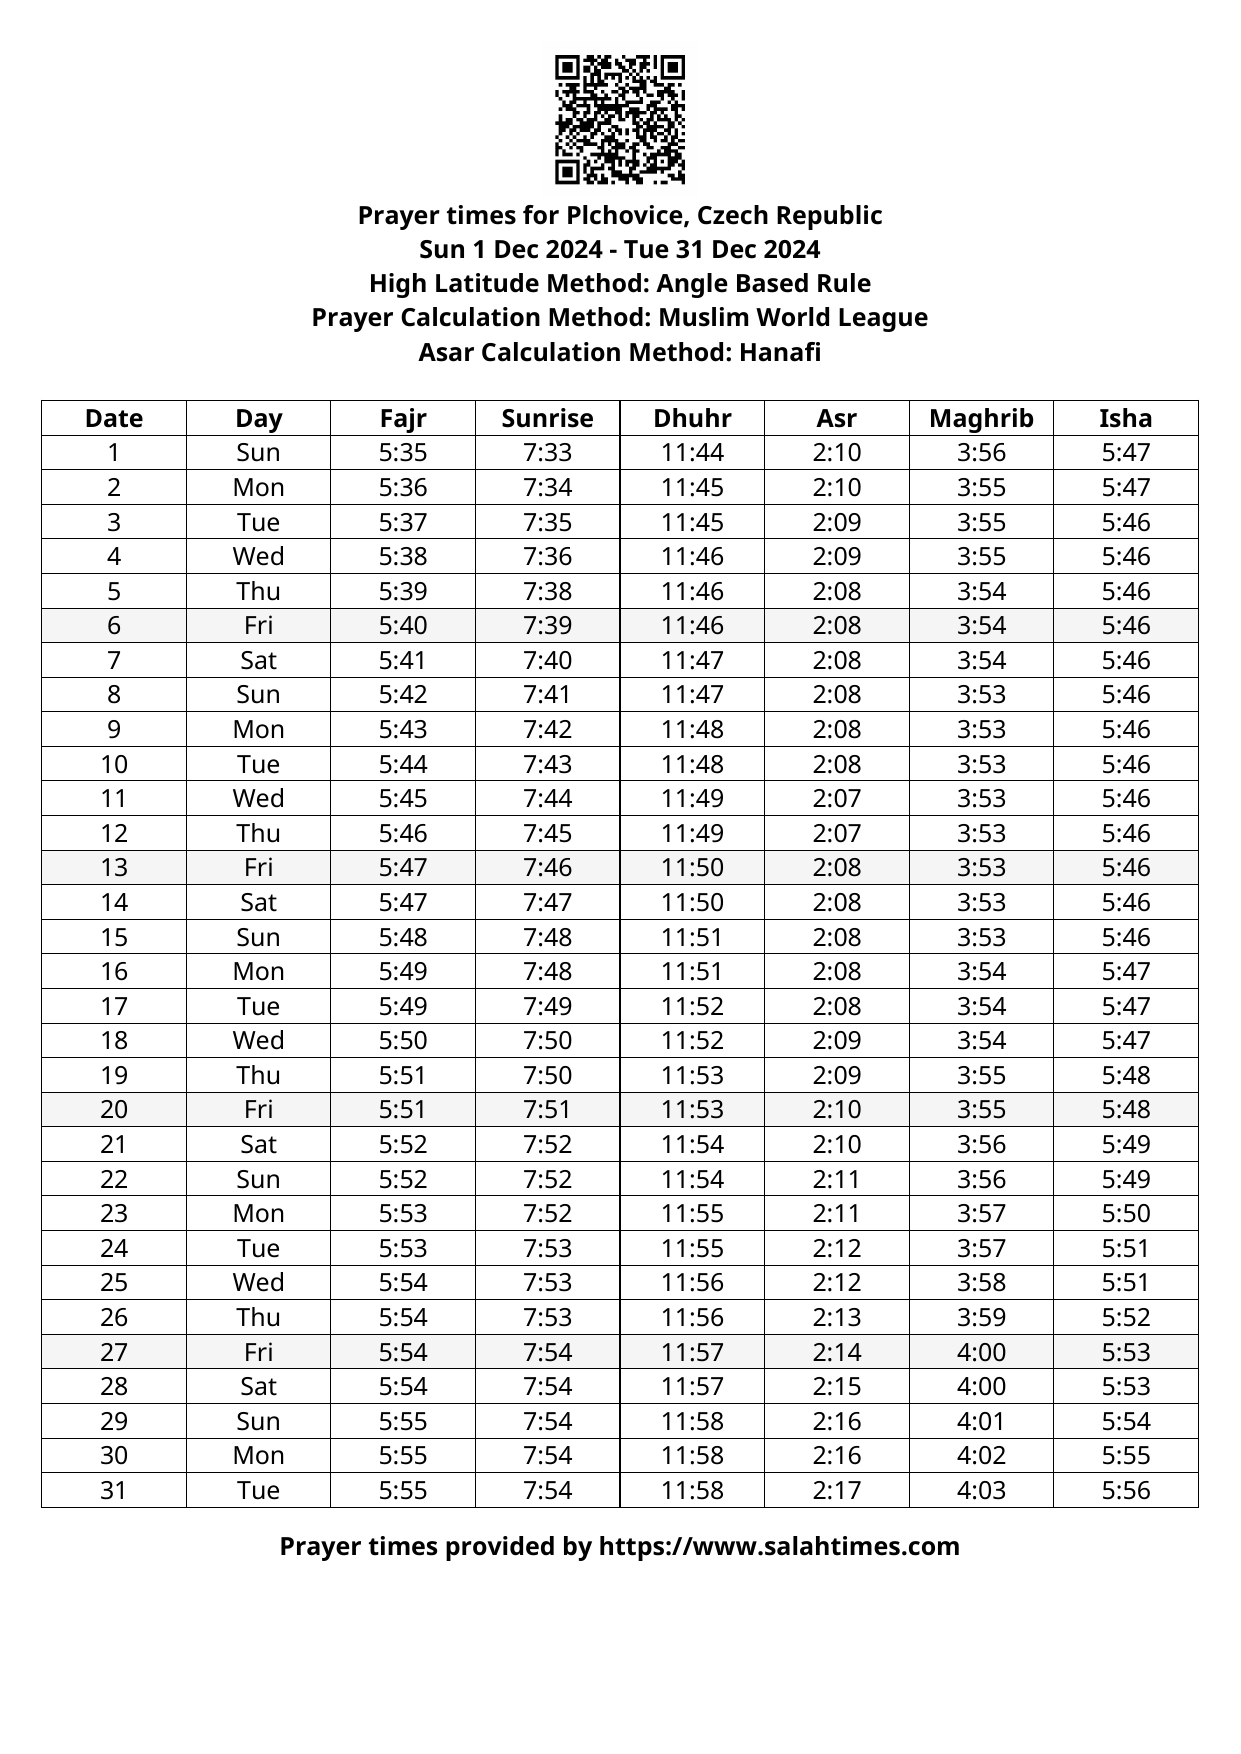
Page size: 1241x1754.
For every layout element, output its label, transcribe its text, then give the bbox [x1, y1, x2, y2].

table_cell 2:08 [765, 678, 909, 711]
table_header Day [187, 401, 330, 434]
table_cell 5:53 [331, 1231, 475, 1264]
table_cell 5:49 [1054, 1127, 1198, 1161]
table_cell 3:53 [910, 816, 1053, 849]
table_header Sunrise [476, 401, 619, 434]
table_cell 7:34 [476, 470, 619, 504]
table_cell 11:45 [621, 470, 764, 504]
table_cell 5:38 [331, 539, 475, 573]
text Prayer times provided by https://www.salahtimes.com [42, 1528, 1198, 1563]
table_cell 5:40 [331, 609, 475, 642]
table_cell 5:47 [1054, 470, 1198, 504]
table_cell 1 [42, 436, 186, 469]
table_cell 5:49 [1054, 1162, 1198, 1195]
table_cell 30 [42, 1439, 186, 1472]
table_cell 7:54 [476, 1335, 619, 1368]
table_cell 11:46 [621, 539, 764, 573]
table_cell 11:58 [621, 1473, 764, 1507]
table_cell Sun [187, 1404, 330, 1437]
table_cell 5:46 [1054, 505, 1198, 538]
table_cell 7:53 [476, 1231, 619, 1264]
table_cell 10 [42, 747, 186, 780]
table_cell 5 [42, 574, 186, 607]
table_cell 2:13 [765, 1300, 909, 1334]
table_cell 3:53 [910, 747, 1053, 780]
table_cell 2:14 [765, 1335, 909, 1368]
table_cell 2:10 [765, 1093, 909, 1126]
table_cell 7:54 [476, 1439, 619, 1472]
table_cell 2:10 [765, 1127, 909, 1161]
table_cell 7:50 [476, 1058, 619, 1092]
table_cell Thu [187, 816, 330, 849]
table_cell 3:53 [910, 781, 1053, 815]
table_cell 3:54 [910, 609, 1053, 642]
table_cell 7:54 [476, 1473, 619, 1507]
table_cell 5:53 [331, 1196, 475, 1230]
table_cell 5:52 [331, 1162, 475, 1195]
table_cell 5:44 [331, 747, 475, 780]
table_cell 2:16 [765, 1404, 909, 1437]
table_cell 3:54 [910, 574, 1053, 607]
table_cell Tue [187, 505, 330, 538]
table_cell 5:53 [1054, 1369, 1198, 1403]
table_cell 5:46 [1054, 712, 1198, 746]
table_cell 11:53 [621, 1093, 764, 1126]
table_cell 5:56 [1054, 1473, 1198, 1507]
table_cell 3:56 [910, 1162, 1053, 1195]
table_cell 5:55 [331, 1473, 475, 1507]
table_cell 5:47 [1054, 989, 1198, 1022]
table_cell 7:50 [476, 1024, 619, 1057]
table_cell Sun [187, 920, 330, 953]
table_cell 11:53 [621, 1058, 764, 1092]
table_cell 11:54 [621, 1162, 764, 1195]
table_cell 5:35 [331, 436, 475, 469]
table_cell 5:37 [331, 505, 475, 538]
table_cell 2:09 [765, 1058, 909, 1092]
table_cell 7:53 [476, 1300, 619, 1334]
table_cell 5:46 [1054, 609, 1198, 642]
table_cell 5:48 [331, 920, 475, 953]
table_cell 5:46 [1054, 885, 1198, 919]
table_cell 2:08 [765, 885, 909, 919]
table_cell 12 [42, 816, 186, 849]
table_cell 11:55 [621, 1196, 764, 1230]
table_cell 5:47 [1054, 1024, 1198, 1057]
table_cell 2:12 [765, 1231, 909, 1264]
table_cell 5:55 [331, 1439, 475, 1472]
table_cell 23 [42, 1196, 186, 1230]
table_cell 3:54 [910, 1024, 1053, 1057]
picture [542, 41, 699, 198]
table_cell 5:46 [331, 816, 475, 849]
table_cell 11:48 [621, 712, 764, 746]
table_cell Wed [187, 539, 330, 573]
table_cell Sat [187, 643, 330, 677]
table_cell 3:58 [910, 1266, 1053, 1299]
table_cell 3:53 [910, 678, 1053, 711]
table_cell 5:46 [1054, 539, 1198, 573]
table_cell 2:17 [765, 1473, 909, 1507]
table_cell 2:09 [765, 1024, 909, 1057]
table_cell 5:46 [1054, 643, 1198, 677]
text Prayer Calculation Method: Muslim World League [42, 300, 1198, 334]
table_cell 2:08 [765, 609, 909, 642]
table_cell 2:09 [765, 539, 909, 573]
table_cell Mon [187, 470, 330, 504]
table_cell 3:53 [910, 885, 1053, 919]
table_cell 11:57 [621, 1369, 764, 1403]
table_cell 3:55 [910, 1093, 1053, 1126]
table_cell 5:53 [1054, 1335, 1198, 1368]
table_cell 5:36 [331, 470, 475, 504]
table_cell 11:56 [621, 1266, 764, 1299]
table_cell 7:48 [476, 920, 619, 953]
table_cell 7:52 [476, 1196, 619, 1230]
table_cell 7:45 [476, 816, 619, 849]
table_cell 11:49 [621, 816, 764, 849]
table_cell 3:53 [910, 712, 1053, 746]
table_cell 3:55 [910, 470, 1053, 504]
table_cell 25 [42, 1266, 186, 1299]
table_cell Sat [187, 1369, 330, 1403]
table_cell 4:03 [910, 1473, 1053, 1507]
table_cell 16 [42, 954, 186, 988]
table_cell 2:07 [765, 781, 909, 815]
table_cell Thu [187, 1300, 330, 1334]
table_cell 2:08 [765, 643, 909, 677]
table_cell 11:58 [621, 1439, 764, 1472]
table_cell 7:36 [476, 539, 619, 573]
table_cell 5:46 [1054, 816, 1198, 849]
table_cell 5:46 [1054, 678, 1198, 711]
table_cell 5:46 [1054, 851, 1198, 884]
table_cell 5:51 [331, 1058, 475, 1092]
table_cell 7:44 [476, 781, 619, 815]
table_cell 3:54 [910, 989, 1053, 1022]
table_cell 5:55 [1054, 1439, 1198, 1472]
table_cell Sun [187, 436, 330, 469]
text High Latitude Method: Angle Based Rule [42, 266, 1198, 300]
table_cell 7:33 [476, 436, 619, 469]
table_cell 3:56 [910, 1127, 1053, 1161]
table_cell 2:08 [765, 747, 909, 780]
table_cell 2:11 [765, 1196, 909, 1230]
table_cell 2:16 [765, 1439, 909, 1472]
table_cell 7:42 [476, 712, 619, 746]
table_cell 11:50 [621, 851, 764, 884]
table_cell 5:46 [1054, 747, 1198, 780]
table_cell 2:08 [765, 712, 909, 746]
table_cell 11:58 [621, 1404, 764, 1437]
table_cell 5:52 [1054, 1300, 1198, 1334]
table_cell 3:55 [910, 1058, 1053, 1092]
table_cell 27 [42, 1335, 186, 1368]
table_cell 3:57 [910, 1196, 1053, 1230]
table_cell 21 [42, 1127, 186, 1161]
table_cell 5:43 [331, 712, 475, 746]
table_cell 11:45 [621, 505, 764, 538]
table_cell 5:48 [1054, 1093, 1198, 1126]
table_cell Tue [187, 747, 330, 780]
table_cell 2:08 [765, 954, 909, 988]
table_cell 7:41 [476, 678, 619, 711]
table_cell 5:45 [331, 781, 475, 815]
table_cell 5:54 [331, 1369, 475, 1403]
table_cell 11:46 [621, 609, 764, 642]
table_cell 17 [42, 989, 186, 1022]
table_cell 4 [42, 539, 186, 573]
table_cell Wed [187, 1024, 330, 1057]
table_cell 3:55 [910, 539, 1053, 573]
table_cell 20 [42, 1093, 186, 1126]
table_cell 11:57 [621, 1335, 764, 1368]
table_cell 9 [42, 712, 186, 746]
table_cell 5:39 [331, 574, 475, 607]
table_cell 26 [42, 1300, 186, 1334]
table_cell 2 [42, 470, 186, 504]
table_cell 3:54 [910, 643, 1053, 677]
table_cell Thu [187, 574, 330, 607]
table_cell 11:51 [621, 920, 764, 953]
table_cell 5:41 [331, 643, 475, 677]
table_cell 5:47 [331, 851, 475, 884]
table_cell 5:50 [331, 1024, 475, 1057]
table_cell 2:10 [765, 436, 909, 469]
table_cell 5:47 [1054, 954, 1198, 988]
table_cell Fri [187, 609, 330, 642]
table_cell 3:57 [910, 1231, 1053, 1264]
table_cell 7:53 [476, 1266, 619, 1299]
table_header Isha [1054, 401, 1198, 434]
table_cell 7:47 [476, 885, 619, 919]
table_cell 5:54 [1054, 1404, 1198, 1437]
table_cell 13 [42, 851, 186, 884]
table_cell 19 [42, 1058, 186, 1092]
table_cell 5:52 [331, 1127, 475, 1161]
table_cell 29 [42, 1404, 186, 1437]
table_cell Mon [187, 1196, 330, 1230]
table_cell 5:55 [331, 1404, 475, 1437]
table_cell 2:08 [765, 989, 909, 1022]
table_cell 11:49 [621, 781, 764, 815]
table_cell Wed [187, 781, 330, 815]
table_cell 2:10 [765, 470, 909, 504]
table_cell 3:53 [910, 851, 1053, 884]
table_cell 7:38 [476, 574, 619, 607]
table_cell 2:08 [765, 920, 909, 953]
table_cell 18 [42, 1024, 186, 1057]
table_cell 5:46 [1054, 781, 1198, 815]
table_cell 7:43 [476, 747, 619, 780]
table_cell 11:47 [621, 643, 764, 677]
text Sun 1 Dec 2024 - Tue 31 Dec 2024 [42, 232, 1198, 266]
table_header Fajr [331, 401, 475, 434]
table_cell 2:08 [765, 574, 909, 607]
table_cell 3:54 [910, 954, 1053, 988]
table_cell 7:49 [476, 989, 619, 1022]
table_cell 7:40 [476, 643, 619, 677]
table_cell 5:49 [331, 989, 475, 1022]
table_cell 3 [42, 505, 186, 538]
table_cell 5:46 [1054, 574, 1198, 607]
table_header Maghrib [910, 401, 1053, 434]
table_cell 14 [42, 885, 186, 919]
table_cell 7:52 [476, 1162, 619, 1195]
table_cell 7 [42, 643, 186, 677]
table_cell 3:53 [910, 920, 1053, 953]
table_cell 7:54 [476, 1369, 619, 1403]
table_cell 11:55 [621, 1231, 764, 1264]
table_cell 7:48 [476, 954, 619, 988]
table_cell 2:15 [765, 1369, 909, 1403]
table_cell 7:39 [476, 609, 619, 642]
table_cell 2:12 [765, 1266, 909, 1299]
table_cell 5:47 [331, 885, 475, 919]
table_cell 11:51 [621, 954, 764, 988]
table_cell 28 [42, 1369, 186, 1403]
table_cell 2:09 [765, 505, 909, 538]
table_cell 5:49 [331, 954, 475, 988]
table_cell 11:54 [621, 1127, 764, 1161]
table_cell Sun [187, 678, 330, 711]
table_cell 6 [42, 609, 186, 642]
table_cell 7:51 [476, 1093, 619, 1126]
table_cell Tue [187, 1231, 330, 1264]
table_cell 11:46 [621, 574, 764, 607]
table_cell 5:54 [331, 1300, 475, 1334]
table_cell 5:47 [1054, 436, 1198, 469]
table_cell 4:01 [910, 1404, 1053, 1437]
table_cell 3:59 [910, 1300, 1053, 1334]
table_cell 5:46 [1054, 920, 1198, 953]
table_cell 11:44 [621, 436, 764, 469]
table_cell 11:52 [621, 1024, 764, 1057]
table_cell 7:52 [476, 1127, 619, 1161]
table_cell 11 [42, 781, 186, 815]
table_cell 5:51 [1054, 1266, 1198, 1299]
table_cell 5:51 [1054, 1231, 1198, 1264]
table_cell Sat [187, 885, 330, 919]
table_cell 7:35 [476, 505, 619, 538]
table_cell 24 [42, 1231, 186, 1264]
table_cell Mon [187, 1439, 330, 1472]
table_cell 11:47 [621, 678, 764, 711]
table_header Dhuhr [621, 401, 764, 434]
table_cell 4:00 [910, 1369, 1053, 1403]
table_cell 5:42 [331, 678, 475, 711]
table_cell 3:55 [910, 505, 1053, 538]
table_cell 11:50 [621, 885, 764, 919]
table_cell Wed [187, 1266, 330, 1299]
table_cell 11:52 [621, 989, 764, 1022]
table_cell 5:54 [331, 1266, 475, 1299]
table_cell 2:11 [765, 1162, 909, 1195]
table_header Asr [765, 401, 909, 434]
table_cell 2:08 [765, 851, 909, 884]
table_cell 5:54 [331, 1335, 475, 1368]
text Prayer times for Plchovice, Czech Republic [42, 198, 1198, 232]
table_cell Sun [187, 1162, 330, 1195]
text Asar Calculation Method: Hanafi [42, 334, 1198, 368]
table_cell 5:51 [331, 1093, 475, 1126]
table_cell Tue [187, 989, 330, 1022]
table_cell Thu [187, 1058, 330, 1092]
table_cell 4:02 [910, 1439, 1053, 1472]
table_cell 31 [42, 1473, 186, 1507]
table_header Date [42, 401, 186, 434]
table_cell Sat [187, 1127, 330, 1161]
table_cell Tue [187, 1473, 330, 1507]
table_cell 5:48 [1054, 1058, 1198, 1092]
table_cell 7:54 [476, 1404, 619, 1437]
table_cell Fri [187, 851, 330, 884]
table_cell 22 [42, 1162, 186, 1195]
table_cell 11:56 [621, 1300, 764, 1334]
table_cell 4:00 [910, 1335, 1053, 1368]
table_cell 3:56 [910, 436, 1053, 469]
table_cell Mon [187, 712, 330, 746]
table_cell 8 [42, 678, 186, 711]
table_cell 5:50 [1054, 1196, 1198, 1230]
table_cell Fri [187, 1093, 330, 1126]
table_cell 2:07 [765, 816, 909, 849]
table_cell 11:48 [621, 747, 764, 780]
table_cell 15 [42, 920, 186, 953]
table_cell Fri [187, 1335, 330, 1368]
table_cell Mon [187, 954, 330, 988]
table_cell 7:46 [476, 851, 619, 884]
